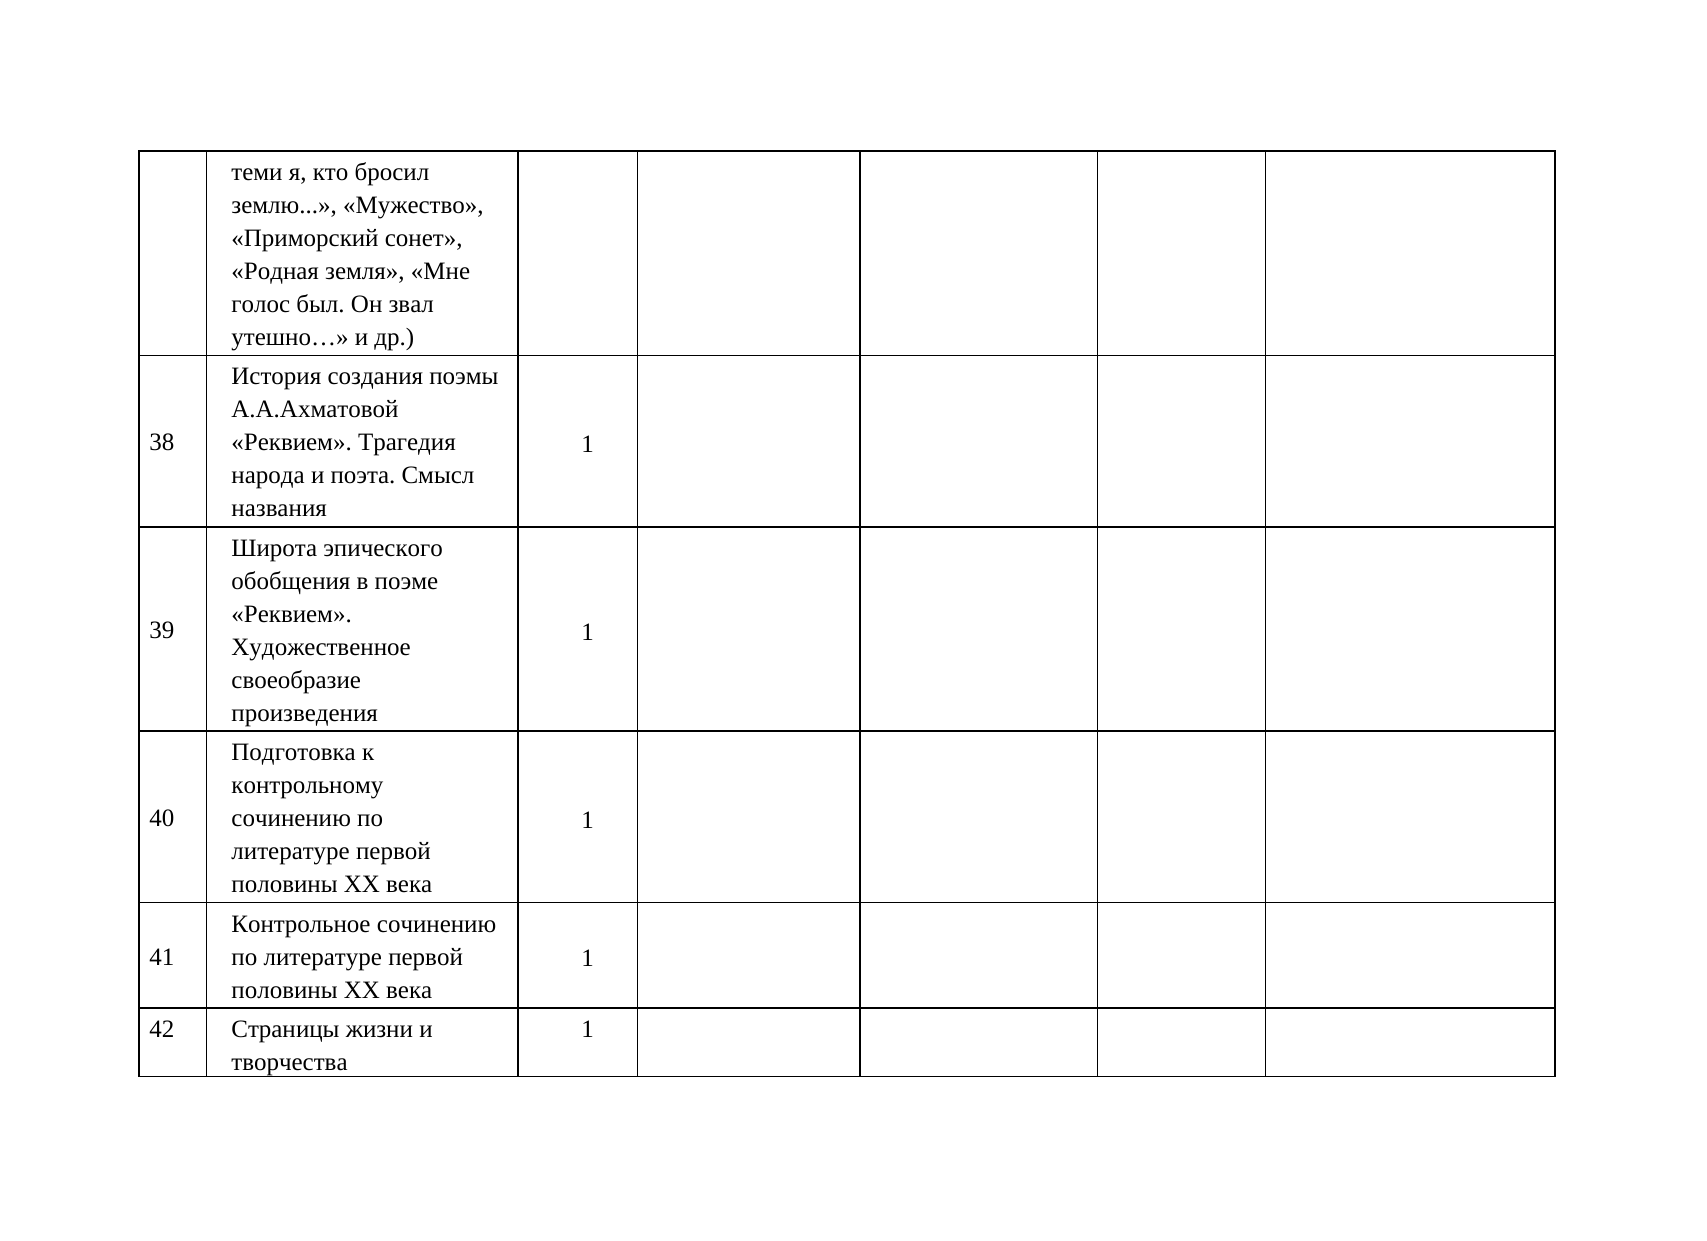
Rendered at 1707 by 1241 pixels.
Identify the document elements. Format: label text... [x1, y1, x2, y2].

table_cell История создания поэмы А.А.Ахматовой «Реквием». Трагедия народа и поэта. Смысл названия [207, 356, 517, 526]
table_cell [1098, 356, 1265, 526]
table_cell [1266, 903, 1554, 1007]
table_cell [638, 152, 859, 354]
table_cell [1098, 732, 1265, 902]
table_cell [861, 528, 1097, 730]
table_cell [1098, 152, 1265, 354]
table_cell 37 [140, 152, 206, 354]
table_cell 1 [519, 528, 637, 730]
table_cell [207, 152, 517, 354]
table_cell [638, 732, 859, 902]
table_cell [1266, 732, 1554, 902]
table_cell [638, 1009, 859, 1076]
table_cell [638, 528, 859, 730]
table_cell 1 [519, 356, 637, 526]
table_cell [861, 1009, 1097, 1076]
table_cell 38 [140, 356, 206, 526]
table_cell [861, 152, 1097, 354]
table_cell [1266, 152, 1554, 354]
table_cell [861, 732, 1097, 902]
table_cell 41 [140, 903, 206, 1007]
table_cell 1 [519, 903, 637, 1007]
table_cell [1266, 356, 1554, 526]
table_cell 39 [140, 528, 206, 730]
table_cell 1 [519, 152, 637, 354]
table_cell [1266, 1009, 1554, 1076]
table_cell 1 [519, 732, 637, 902]
table_cell [1098, 903, 1265, 1007]
table_cell Подготовка к контрольному сочинению по литературе первой половины ХХ века [207, 732, 517, 902]
table_cell [638, 356, 859, 526]
table_cell [638, 903, 859, 1007]
table_cell 40 [140, 732, 206, 902]
table_cell 1 [519, 1009, 637, 1076]
table_cell [1098, 1009, 1265, 1076]
table_cell [861, 356, 1097, 526]
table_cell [207, 1009, 517, 1076]
table_cell [1098, 528, 1265, 730]
table_cell [1266, 528, 1554, 730]
table_cell Контрольное сочинению по литературе первой половины ХХ века [207, 903, 517, 1007]
table_cell [861, 903, 1097, 1007]
table_cell 42 [140, 1009, 206, 1076]
table_cell Широта эпического обобщения в поэме «Реквием». Художественное своеобразие произведения [207, 528, 517, 730]
